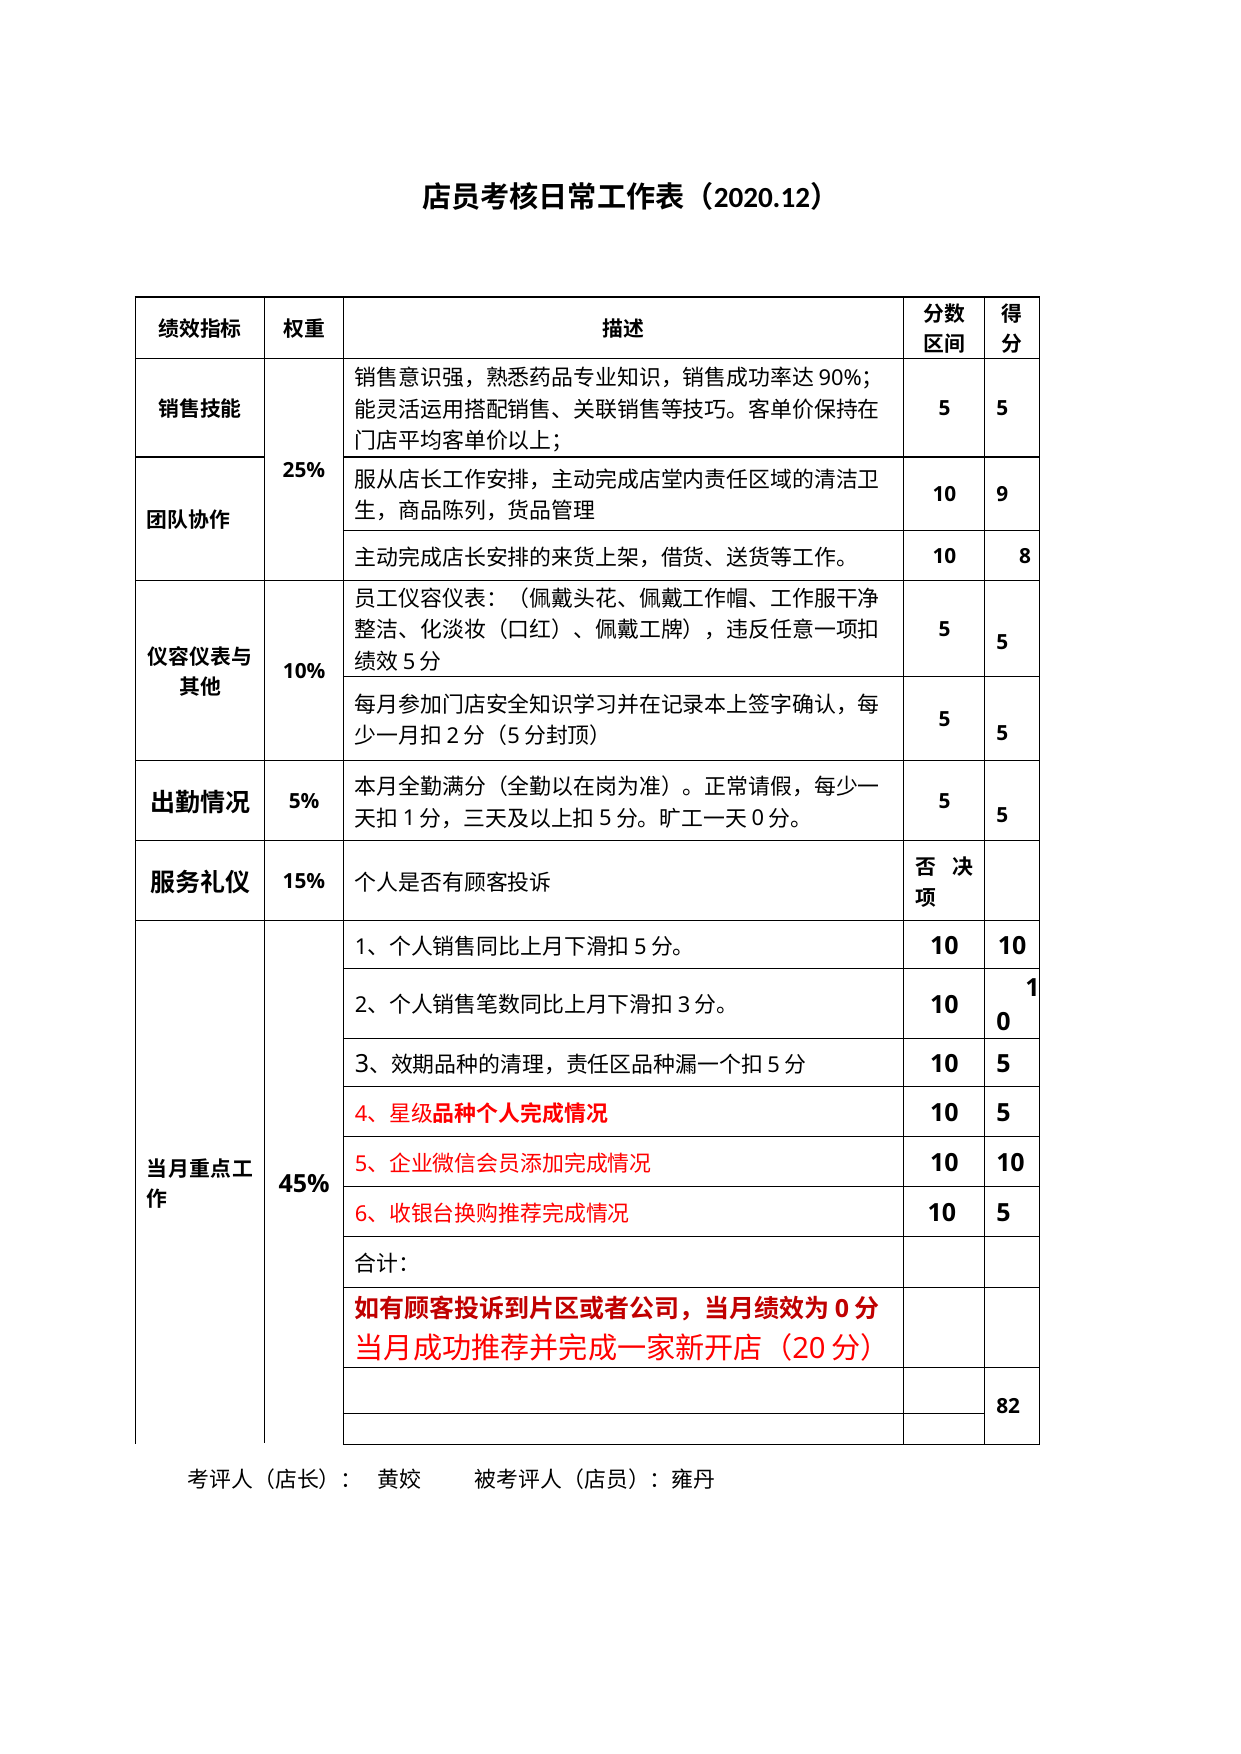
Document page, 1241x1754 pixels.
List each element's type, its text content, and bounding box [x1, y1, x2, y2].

table_cell 82 [985, 1368, 1039, 1444]
table_cell 销售意识强，熟悉药品专业知识，销售成功率达90%；能灵活运用搭配销售、关联销售等技巧。客单价保持在门店平均客单价以上； [344, 359, 903, 456]
table_cell 10% [265, 581, 343, 760]
table_cell 服务礼仪 [136, 841, 264, 920]
table_header 描述 [344, 298, 903, 358]
table_cell 服从店长工作安排，主动完成店堂内责任区域的清洁卫生，商品陈列，货品管理 [344, 458, 903, 530]
table_cell 10 [985, 969, 1039, 1037]
table_header 绩效指标 [136, 298, 264, 358]
table_cell 团队协作 [136, 458, 264, 580]
table_cell 5 [985, 1087, 1039, 1136]
table_cell 仪容仪表与其他 [136, 581, 264, 760]
table_cell 25% [265, 359, 343, 580]
table_cell 出勤情况 [136, 761, 264, 840]
table_cell 每月参加门店安全知识学习并在记录本上签字确认，每少一月扣2分（5分封顶） [344, 677, 903, 760]
table_cell 8 [985, 531, 1039, 580]
table_header 分数 区间 [904, 298, 984, 358]
table_cell 主动完成店长安排的来货上架，借货、送货等工作。 [344, 531, 903, 580]
table_cell 10 [904, 458, 984, 530]
table_cell 10 [904, 1187, 984, 1236]
table_cell 5、企业微信会员添加完成情况 [344, 1137, 903, 1186]
table_cell 10 [904, 1087, 984, 1136]
table_cell 1、个人销售同比上月下滑扣5分。 [344, 921, 903, 968]
table_cell 45% [264, 921, 343, 1444]
table_cell 5 [985, 677, 1039, 760]
table_cell 5 [985, 761, 1039, 840]
table_cell 15% [265, 841, 343, 920]
table_cell 5 [985, 359, 1039, 456]
table_cell 本月全勤满分（全勤以在岗为准）。正常请假，每少一天扣1分，三天及以上扣5分。旷工一天0分。 [344, 761, 903, 840]
text 考评人（店长）： 黄姣 被考评人（店员）：雍丹 [187, 292, 1053, 1494]
table_cell 6、收银台换购推荐完成情况 [344, 1187, 903, 1236]
table_cell [904, 1414, 984, 1444]
table_cell 10 [904, 969, 984, 1037]
table_cell 3、效期品种的清理，责任区品种漏一个扣5分 [344, 1039, 903, 1086]
table_cell [985, 1237, 1039, 1287]
table_cell 5 [904, 761, 984, 840]
table_cell 合计： [344, 1237, 903, 1287]
table_cell [985, 1288, 1039, 1367]
table_cell 如有顾客投诉到片区或者公司，当月绩效为0分当月成功推荐并完成一家新开店（20分） [344, 1288, 903, 1367]
table_cell 5 [985, 581, 1039, 676]
table_cell 10 [904, 921, 984, 968]
table_cell 10 [904, 531, 984, 580]
table_cell 10 [904, 1039, 984, 1086]
table_cell 10 [985, 1137, 1039, 1186]
table_cell [985, 841, 1039, 920]
table_cell 5% [265, 761, 343, 840]
table_cell [344, 1414, 903, 1444]
table_cell 5 [985, 1187, 1039, 1236]
table_cell 9 [985, 458, 1039, 530]
table_cell 5 [904, 677, 984, 760]
table_cell 2、个人销售笔数同比上月下滑扣3分。 [344, 969, 903, 1037]
table_cell 当月重点工作 [136, 921, 264, 1444]
table_cell [904, 1237, 984, 1287]
text 店员考核日常工作表（2020.12） [187, 162, 1053, 227]
table_header 得分 [985, 298, 1039, 358]
table_cell 5 [904, 359, 984, 456]
table_cell [344, 1368, 903, 1413]
table_cell 10 [985, 921, 1039, 968]
table_cell [904, 1368, 984, 1413]
table_cell 员工仪容仪表：（佩戴头花、佩戴工作帽、工作服干净整洁、化淡妆（口红）、佩戴工牌），违反任意一项扣绩效5分 [344, 581, 903, 676]
table_cell 5 [985, 1039, 1039, 1086]
table_cell 否决项 [904, 841, 984, 920]
table_header 权重 [265, 298, 343, 358]
table_cell 销售技能 [136, 359, 264, 456]
table_cell 5 [904, 581, 984, 676]
table_cell 10 [904, 1137, 984, 1186]
table_cell 个人是否有顾客投诉 [344, 841, 903, 920]
table_cell [904, 1288, 984, 1367]
table_cell 4、星级品种个人完成情况 [344, 1087, 903, 1136]
